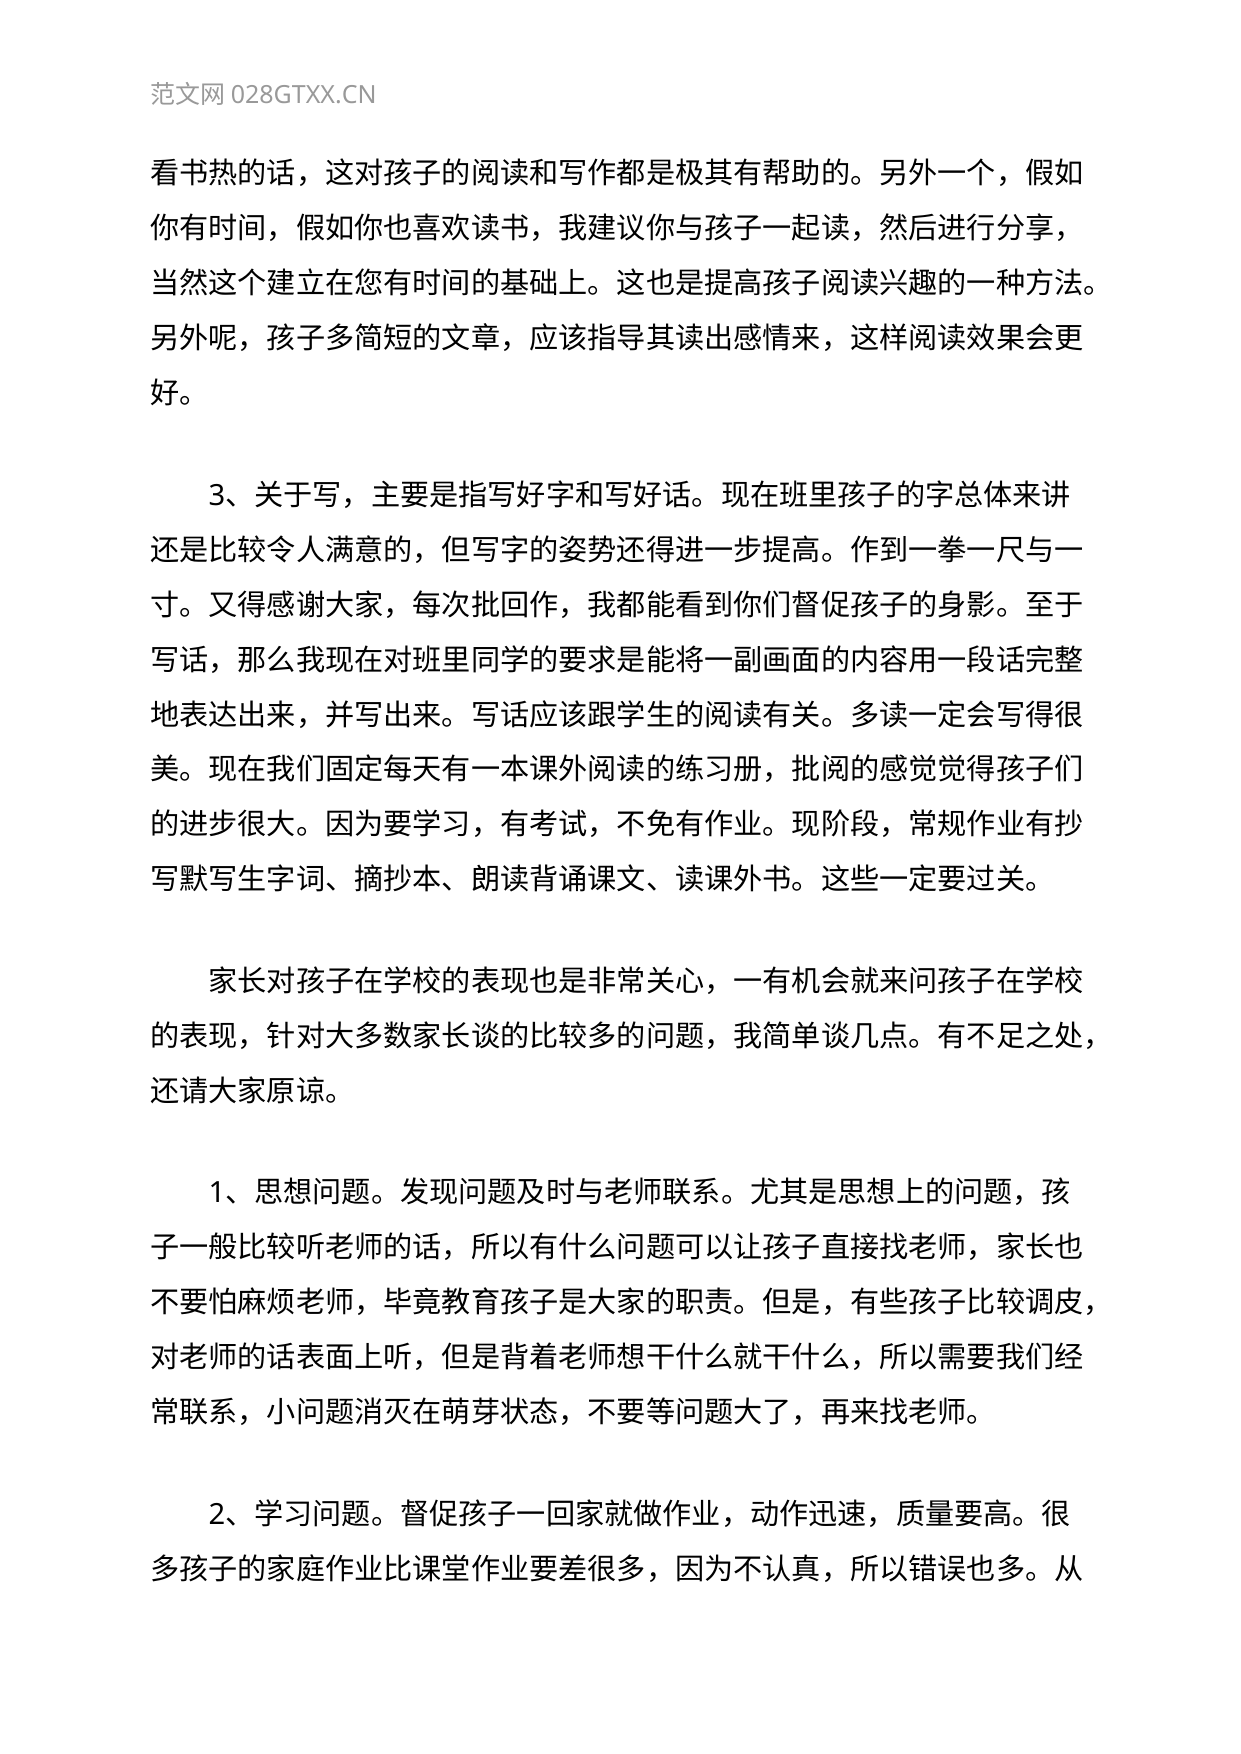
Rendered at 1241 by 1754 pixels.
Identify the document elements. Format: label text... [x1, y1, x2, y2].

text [150, 150, 1090, 412]
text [150, 1491, 1090, 1588]
text 3、关于写，主要是指写好字和写好话。现在班里孩子的字总体来讲还是比较令人满意的，但写字的姿势还得进一步提高。作到一拳一尺与一寸。又得感谢大家，每次批回作，我都能看到你们督促孩子的身影。至于写话，那么我现在对班里同学的要求是能将一副画面的内容用一段话完整地表达出来，并写出来。写话应该跟学生的阅读有关。多读一定会写得很美。现在我们固定每天有一本课外阅读的练习册，批阅的感觉觉得孩子们的进步很大。因为要学习，有考试，不免有作业。现阶段，常规作业有抄写默写生字词、摘抄本、朗读背诵课文、读课外书。这些一定要过关。 [150, 471, 1090, 898]
text 家长对孩子在学校的表现也是非常关心，一有机会就来问孩子在学校的表现，针对大多数家长谈的比较多的问题，我简单谈几点。有不足之处，还请大家原谅。 [150, 957, 1090, 1109]
text 1、思想问题。发现问题及时与老师联系。尤其是思想上的问题，孩子一般比较听老师的话，所以有什么问题可以让孩子直接找老师，家长也不要怕麻烦老师，毕竟教育孩子是大家的职责。但是，有些孩子比较调皮，对老师的话表面上听，但是背着老师想干什么就干什么，所以需要我们经常联系，小问题消灭在萌芽状态，不要等问题大了，再来找老师。 [150, 1169, 1090, 1431]
